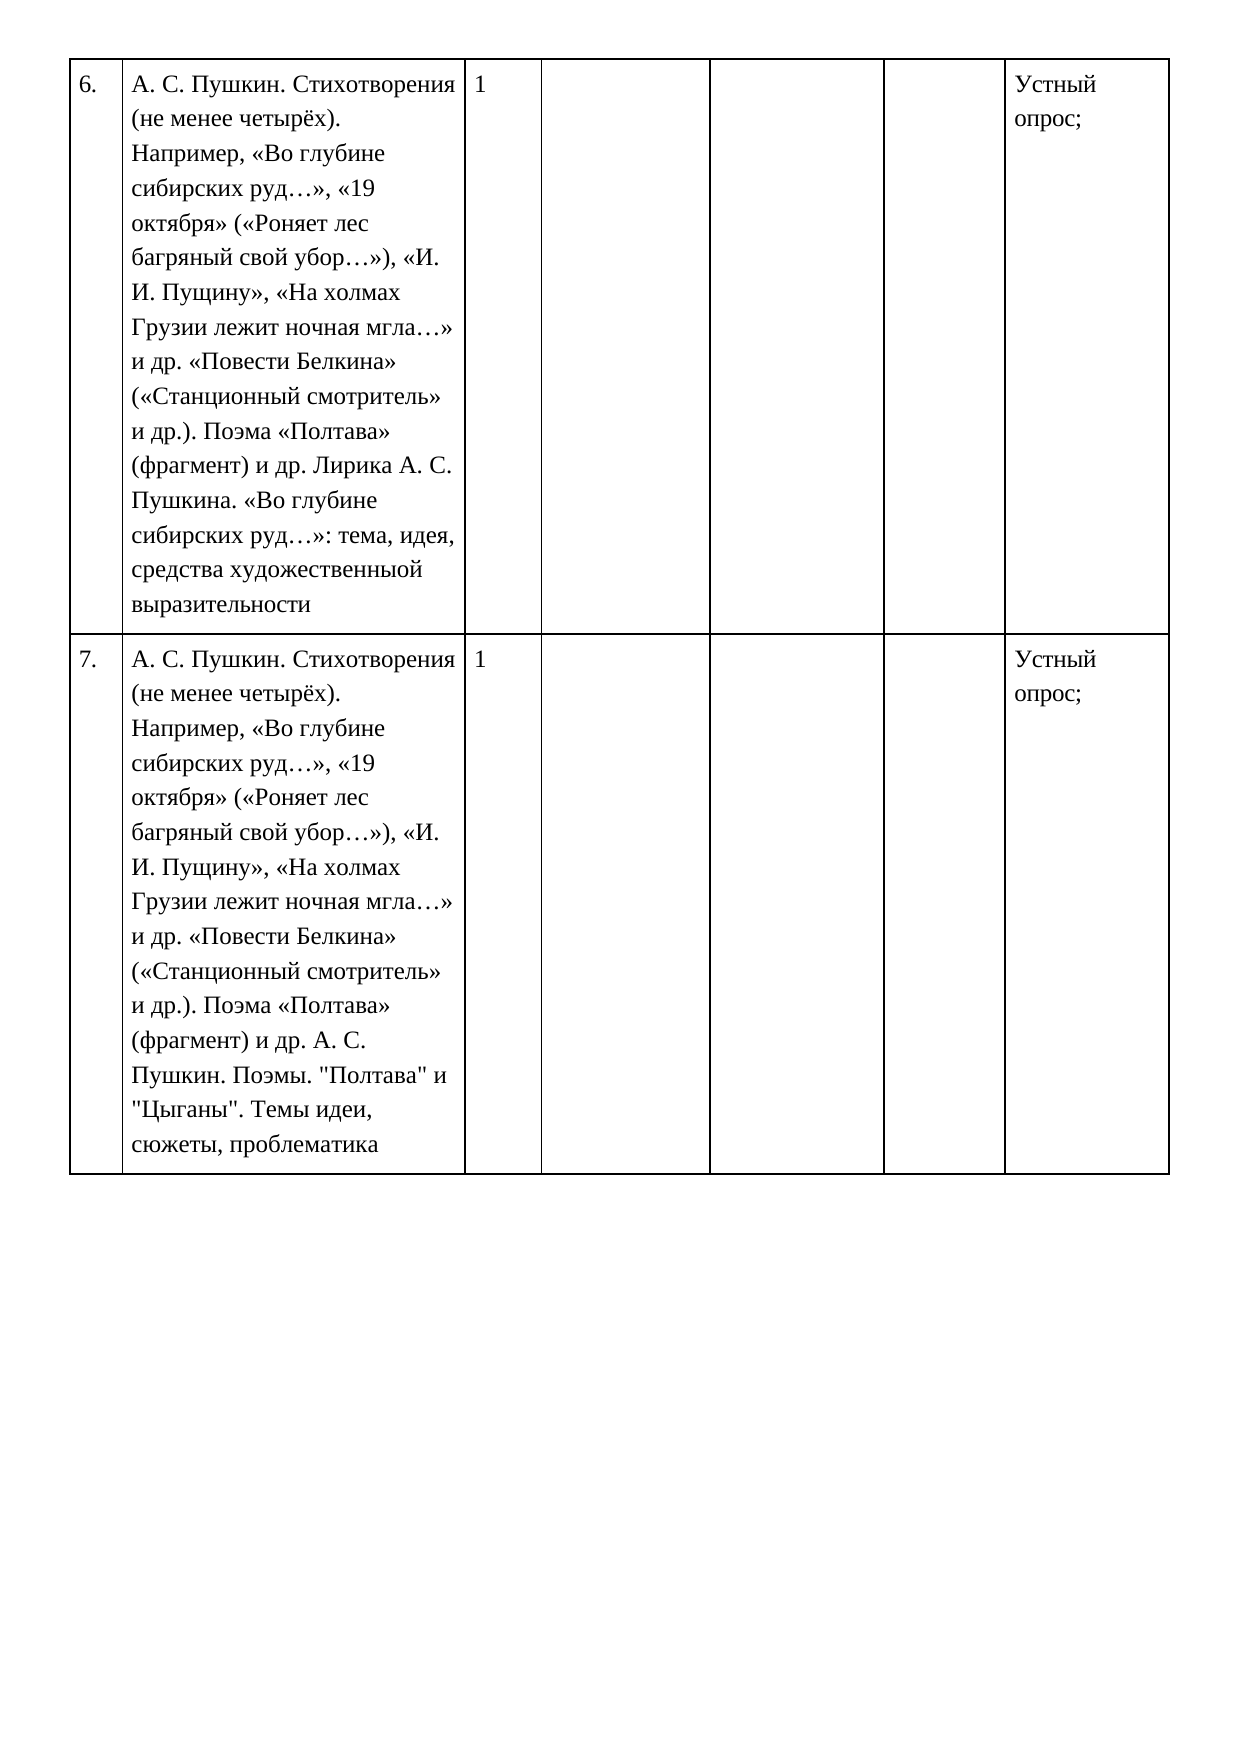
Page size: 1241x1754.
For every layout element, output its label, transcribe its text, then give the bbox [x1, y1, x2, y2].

table_cell 1 [466, 635, 541, 1173]
table_header 6. [71, 60, 122, 633]
table_header Устный опрос; [1006, 60, 1168, 633]
table_header 1 [466, 60, 541, 633]
table_cell А. С. Пушкин. Стихотворения (не менее четырёх). Например, «Во глубине сибирских руд…», «19 октября» («Роняет лес багряный свой убор…»), «И. И. Пущину», «На холмах Грузии лежит ночная мгла…» и др. «Повести Белкина» («Станционный смотритель» и др.). Поэма «Полтава» (фрагмент) и др. А. С. Пушкин. Поэмы. "Полтава" и "Цыганы". Темы идеи, сюжеты, проблематика [123, 635, 464, 1173]
table_header [711, 60, 883, 633]
table_header [542, 60, 709, 633]
table_header А. С. Пушкин. Стихотворения (не менее четырёх). Например, «Во глубине сибирских руд…», «19 октября» («Роняет лес багряный свой убор…»), «И. И. Пущину», «На холмах Грузии лежит ночная мгла…» и др. «Повести Белкина» («Станционный смотритель» и др.). Поэма «Полтава» (фрагмент) и др. Лирика А. С. Пушкина. «Во глубине сибирских руд…»: тема, идея, средства художественныой выразительности [123, 60, 464, 633]
table_cell Устный опрос; [1006, 635, 1168, 1173]
table_header [885, 60, 1004, 633]
table_cell [542, 635, 709, 1173]
table_cell 7. [71, 635, 122, 1173]
table_cell [885, 635, 1004, 1173]
table_cell [711, 635, 883, 1173]
